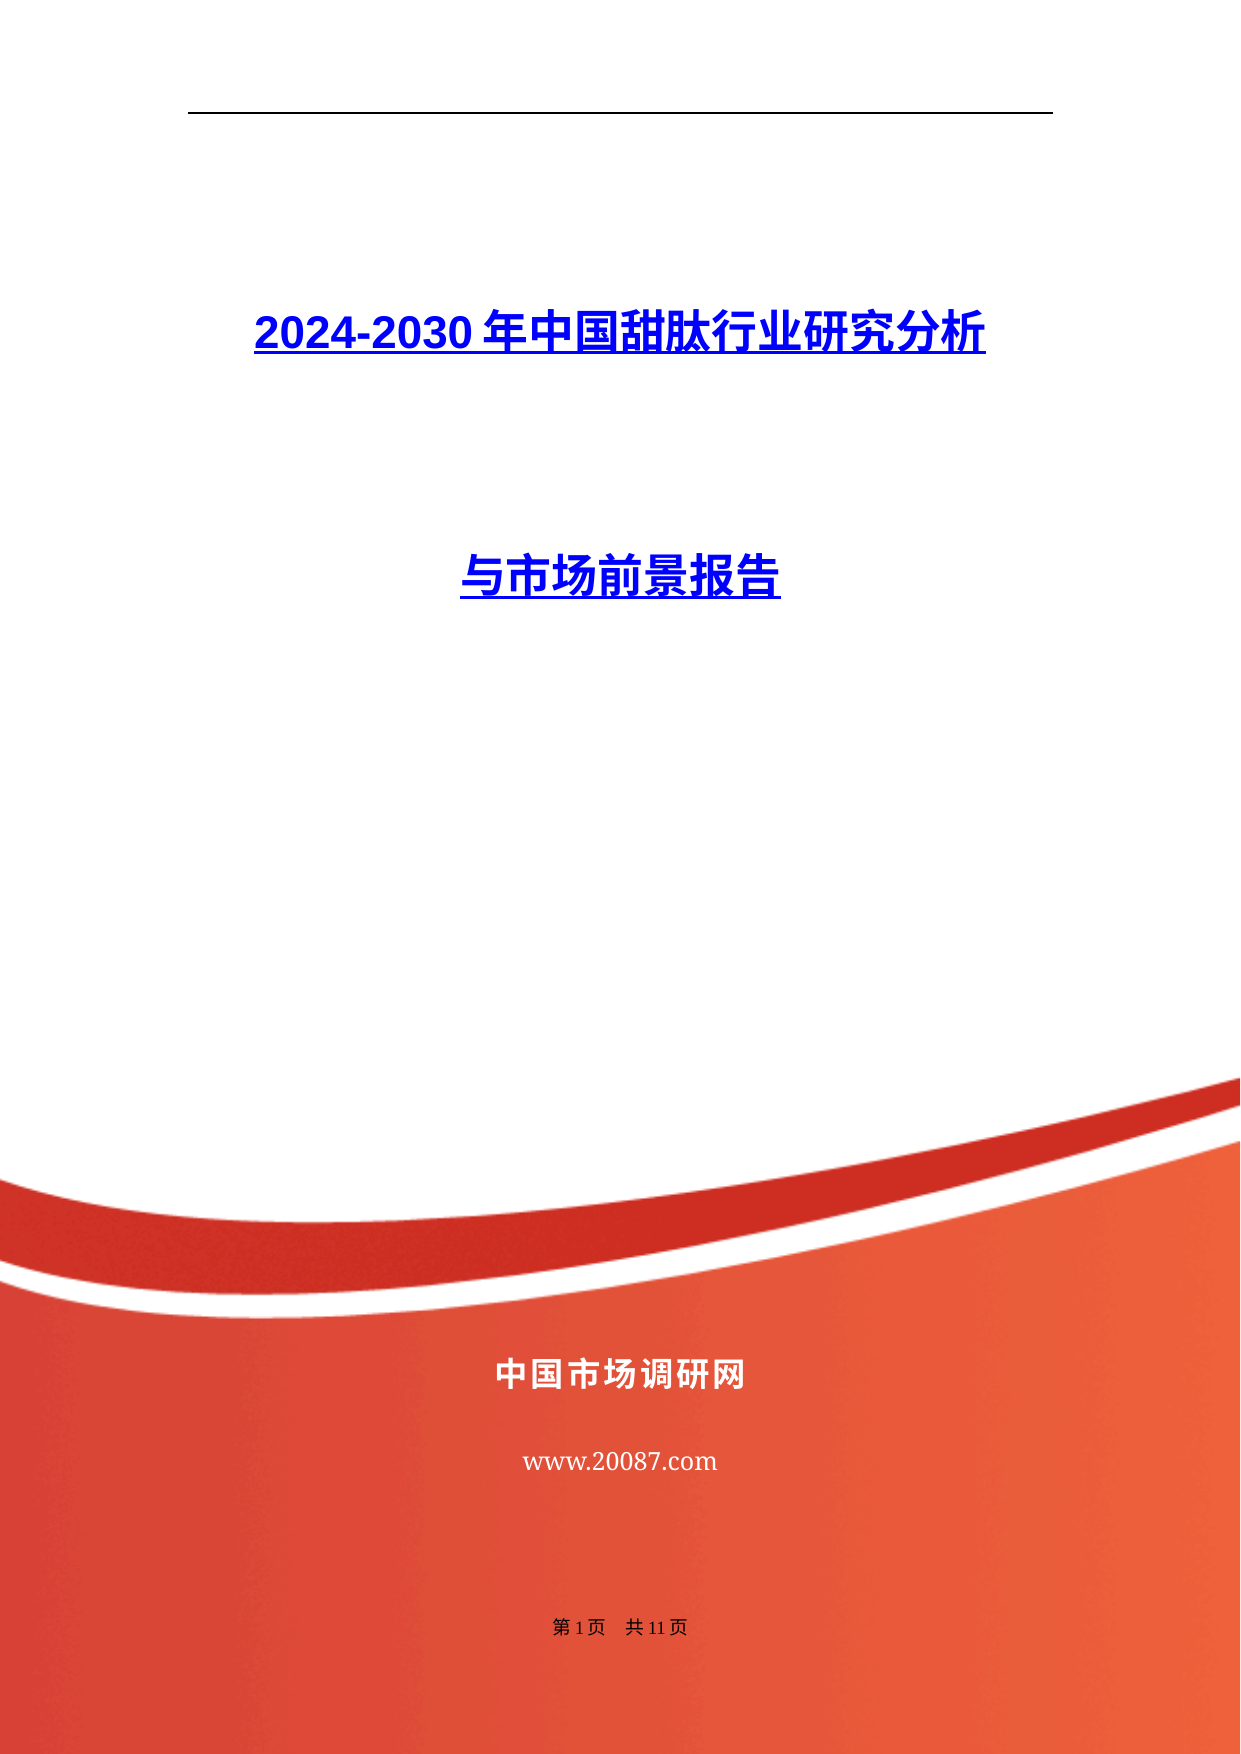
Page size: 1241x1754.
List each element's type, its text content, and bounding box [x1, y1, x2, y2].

subtitle 中国市场调研网 [187, 1339, 1053, 1404]
picture [0, 1006, 1241, 1754]
text www.20087.com [187, 1428, 1053, 1493]
table_header 2024-2030年中国甜肽行业研究分析与市场前景报告 [188, 207, 1053, 773]
